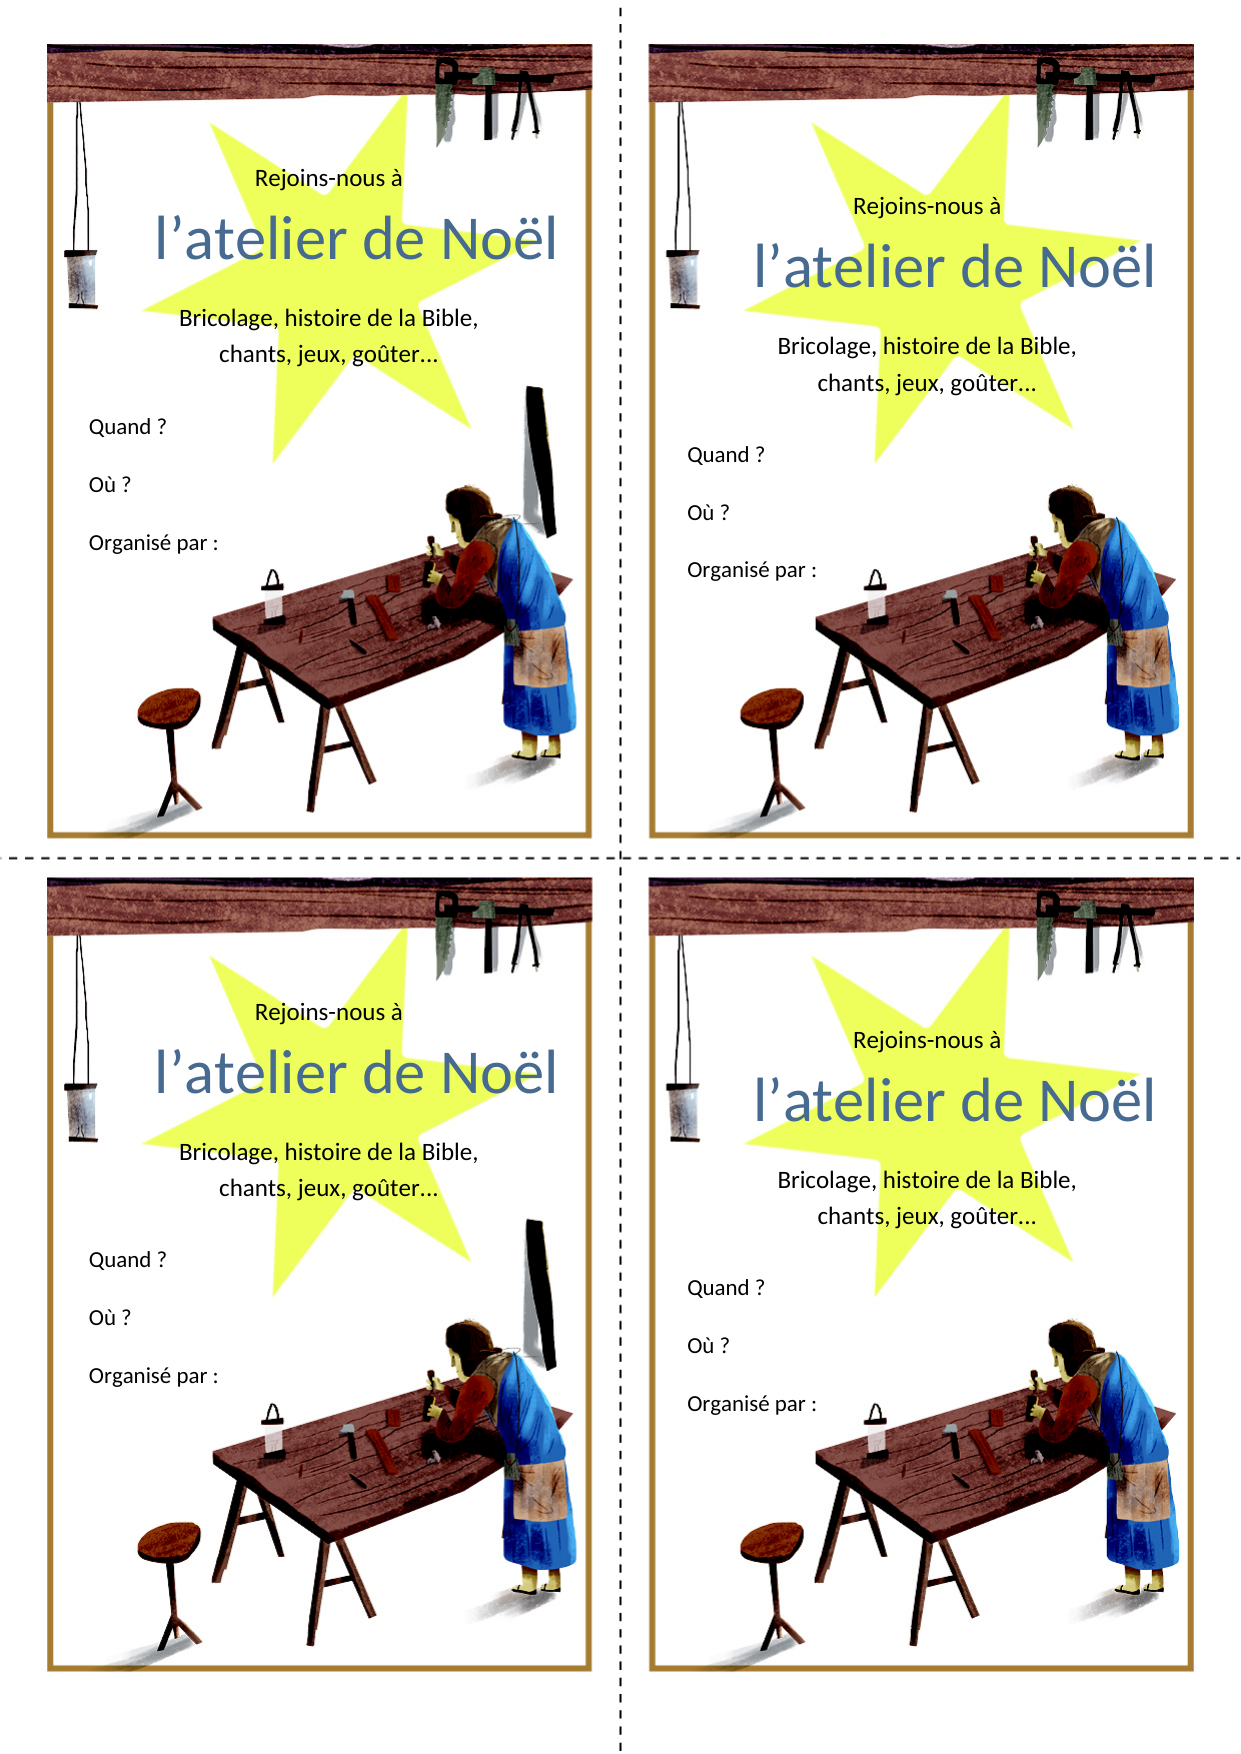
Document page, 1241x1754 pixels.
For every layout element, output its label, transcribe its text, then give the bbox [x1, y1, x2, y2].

text Quand ? [89, 1246, 569, 1273]
text Quand ? [687, 1273, 1167, 1302]
text chants, jeux, goûter... [89, 1172, 569, 1203]
text Organisé par : [89, 528, 569, 556]
picture [0, 0, 1241, 1754]
text chants, jeux, goûter... [687, 1200, 1167, 1231]
text Quand ? [89, 412, 569, 440]
text Où ? [687, 1331, 1167, 1359]
text Bricolage, histoire de la Bible, [89, 1136, 569, 1166]
text l’atelier de Noël [89, 1033, 569, 1109]
text Quand ? [687, 440, 1167, 468]
text l’atelier de Noël [687, 1061, 1167, 1137]
text Bricolage, histoire de la Bible, [89, 302, 569, 333]
text l’atelier de Noël [89, 199, 569, 275]
text Organisé par : [687, 1389, 1167, 1417]
text Où ? [89, 1303, 569, 1331]
text Où ? [89, 470, 569, 498]
text Rejoins-nous à [687, 1024, 1167, 1055]
text Où ? [687, 498, 1167, 526]
text Organisé par : [687, 556, 1167, 584]
text l’atelier de Noël [687, 227, 1167, 303]
text Bricolage, histoire de la Bible, [687, 1164, 1167, 1194]
text Bricolage, histoire de la Bible, [687, 330, 1167, 361]
text Rejoins-nous à [89, 162, 569, 193]
text Rejoins-nous à [687, 191, 1167, 221]
text chants, jeux, goûter... [687, 367, 1167, 397]
text Rejoins-nous à [89, 996, 569, 1027]
text Organisé par : [89, 1361, 569, 1389]
text chants, jeux, goûter... [89, 339, 569, 369]
